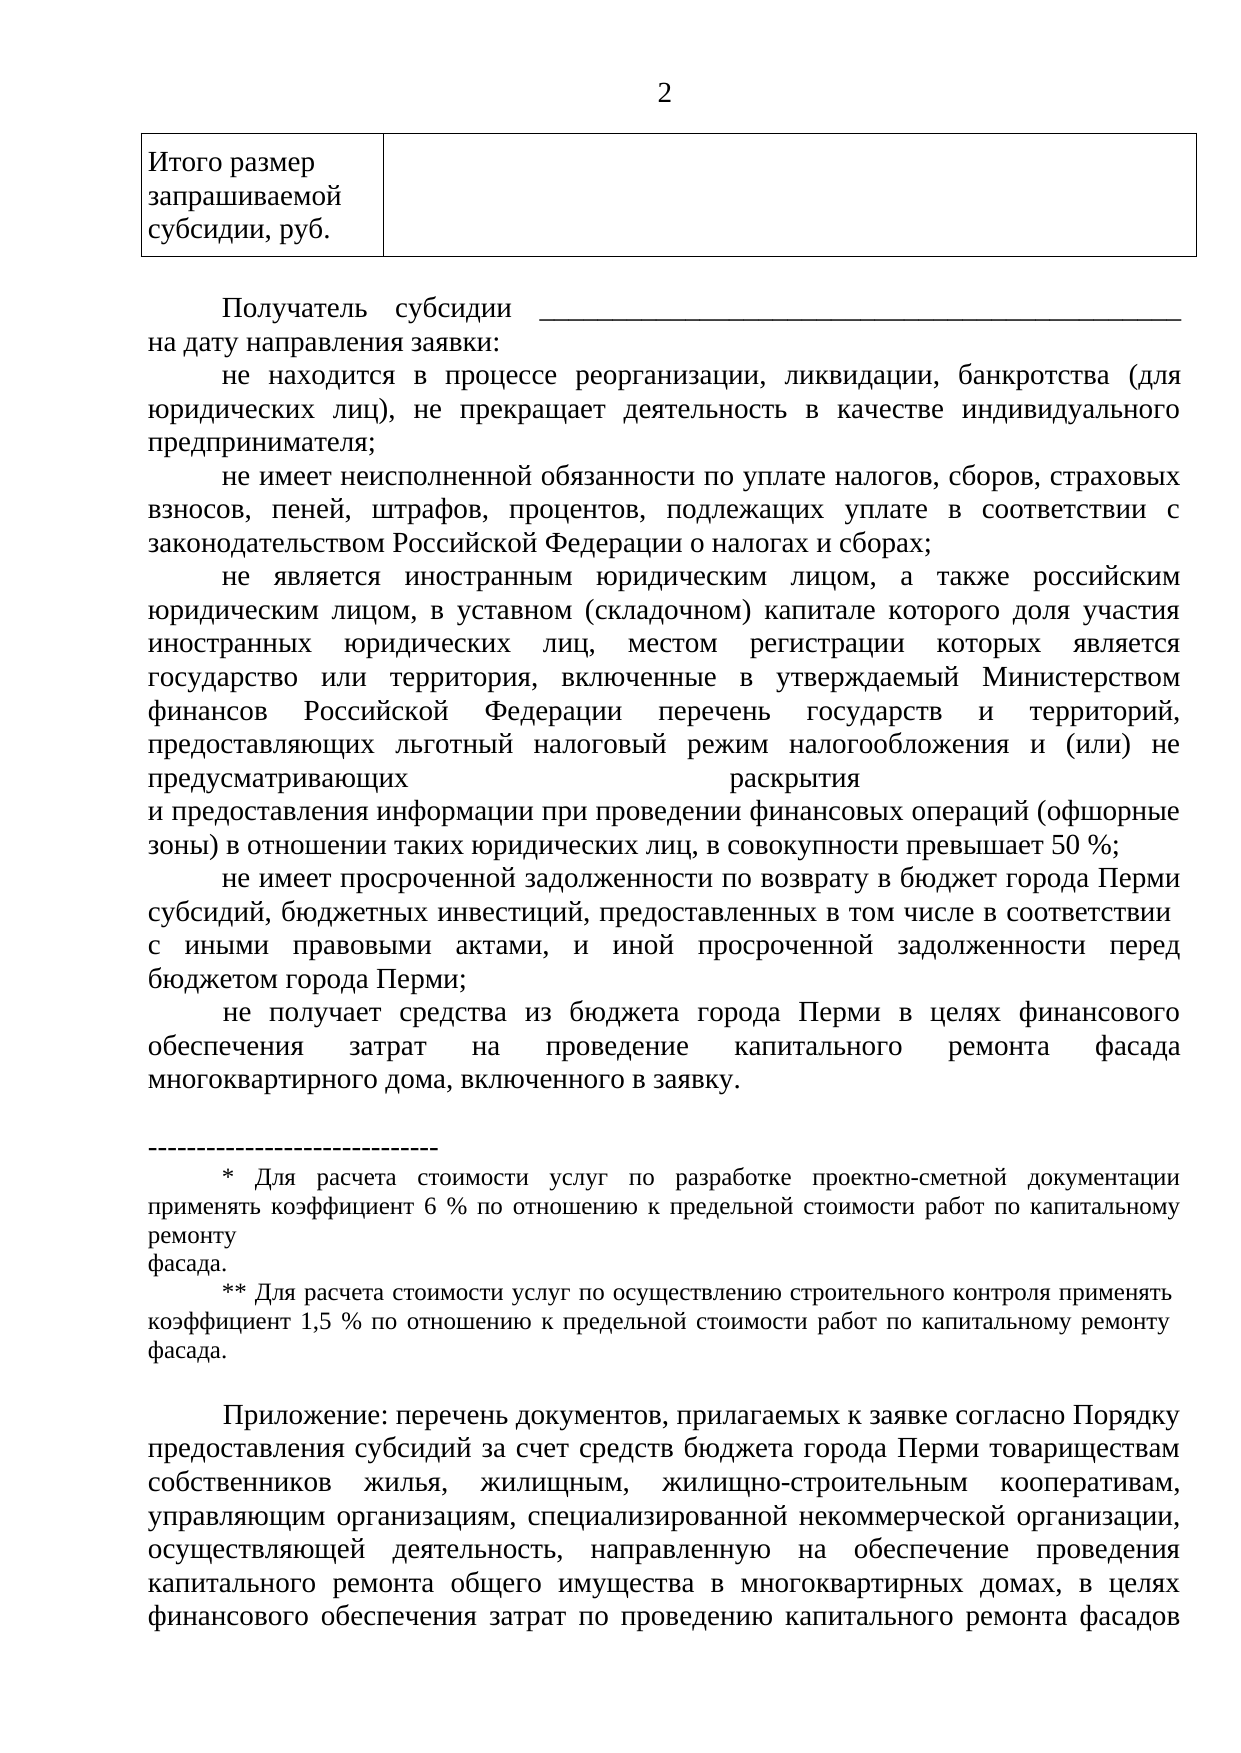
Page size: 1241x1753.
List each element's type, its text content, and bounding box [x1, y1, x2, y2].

text Получатель субсидии ____________________________________________ на дату направления заявки: [148, 290, 1181, 357]
text не получает средства из бюджета города Перми в целях финансового обеспечения затрат на проведение капитального ремонта фасада многоквартирного дома, включенного в заявку. [148, 994, 1181, 1095]
text не имеет неисполненной обязанности по уплате налогов, сборов, страховых взносов, пеней, штрафов, процентов, подлежащих уплате в соответствии с законодательством Российской Федерации о налогах и сборах; [148, 458, 1181, 558]
text не является иностранным юридическим лицом, а также российским юридическим лицом, в уставном (складочном) капитале которого доля участия иностранных юридических лиц, местом регистрации которых является государство или территория, включенные в утверждаемый Министерством финансов Российской Федерации перечень государств и территорий, предоставляющих льготный налоговый режим налогообложения и (или) не предусматривающих раскрытия и предоставления информации при проведении финансовых операций (офшорные зоны) в отношении таких юридических лиц, в совокупности превышает 50 %; [148, 558, 1181, 860]
text не имеет просроченной задолженности по возврату в бюджет города Перми субсидий, бюджетных инвестиций, предоставленных в том числе в соответствии с иными правовыми актами, и иной просроченной задолженности перед бюджетом города Перми; [148, 860, 1181, 994]
table_cell Итого размер запрашиваемой субсидии, руб. [142, 134, 383, 256]
text ** Для расчета стоимости услуг по осуществлению строительного контроля применять коэффициент 1,5 % по отношению к предельной стоимости работ по капитальному ремонту фасада. [148, 1277, 1181, 1363]
table_cell [384, 134, 1196, 256]
text не находится в процессе реорганизации, ликвидации, банкротства (для юридических лиц), не прекращает деятельность в качестве индивидуального предпринимателя; [148, 357, 1181, 458]
text ------------------------------ [148, 1129, 1181, 1162]
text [148, 1397, 1181, 1632]
text * Для расчета стоимости услуг по разработке проектно-сметной документации применять коэффициент 6 % по отношению к предельной стоимости работ по капитальному ремонту фасада. [148, 1162, 1181, 1277]
